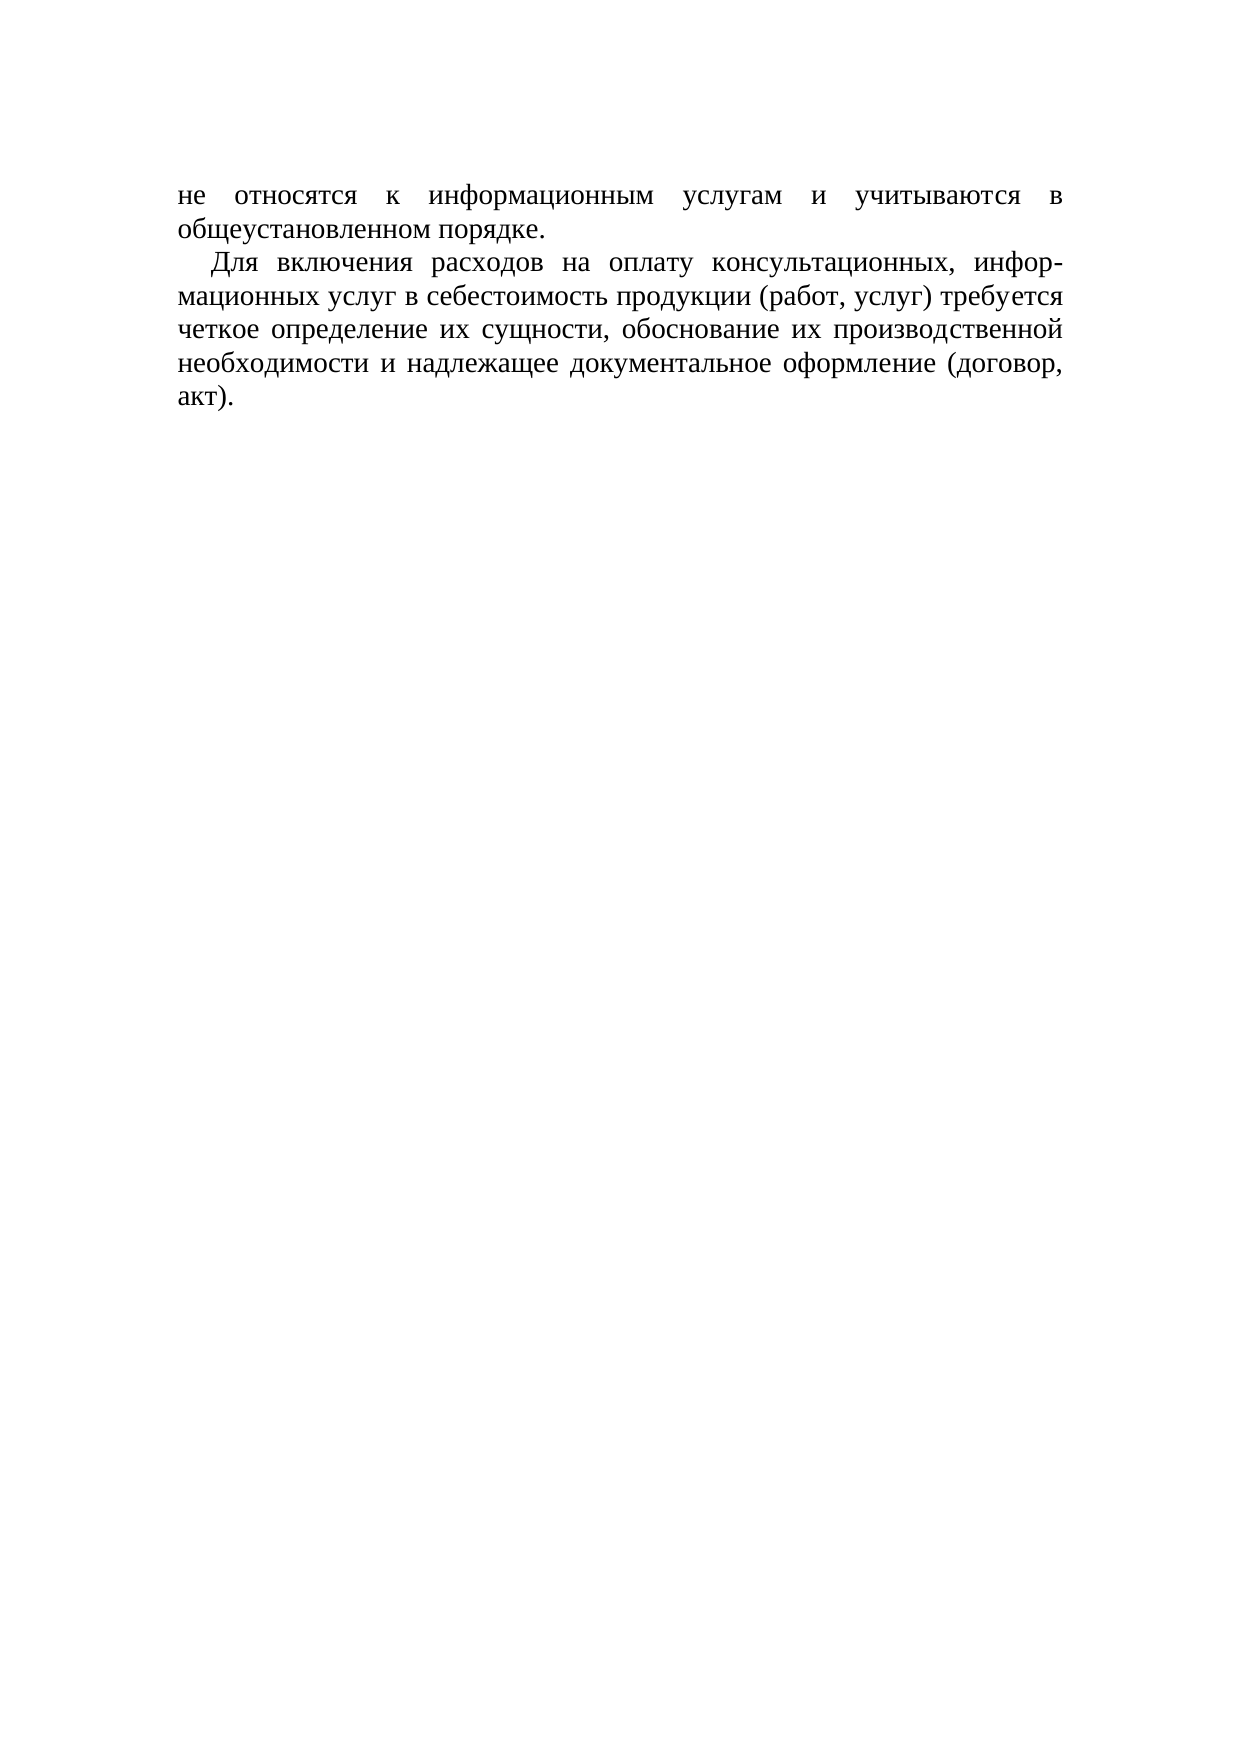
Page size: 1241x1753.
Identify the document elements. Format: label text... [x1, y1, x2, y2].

text Для включения расходов на оплату консультационных, информационных услуг в себестоимость продукции (работ, услуг) требуется четкое определение их сущности, обоснование их производственной необходимости и надлежащее документальное оформление (договор, акт). [177, 244, 1063, 412]
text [177, 177, 1063, 244]
